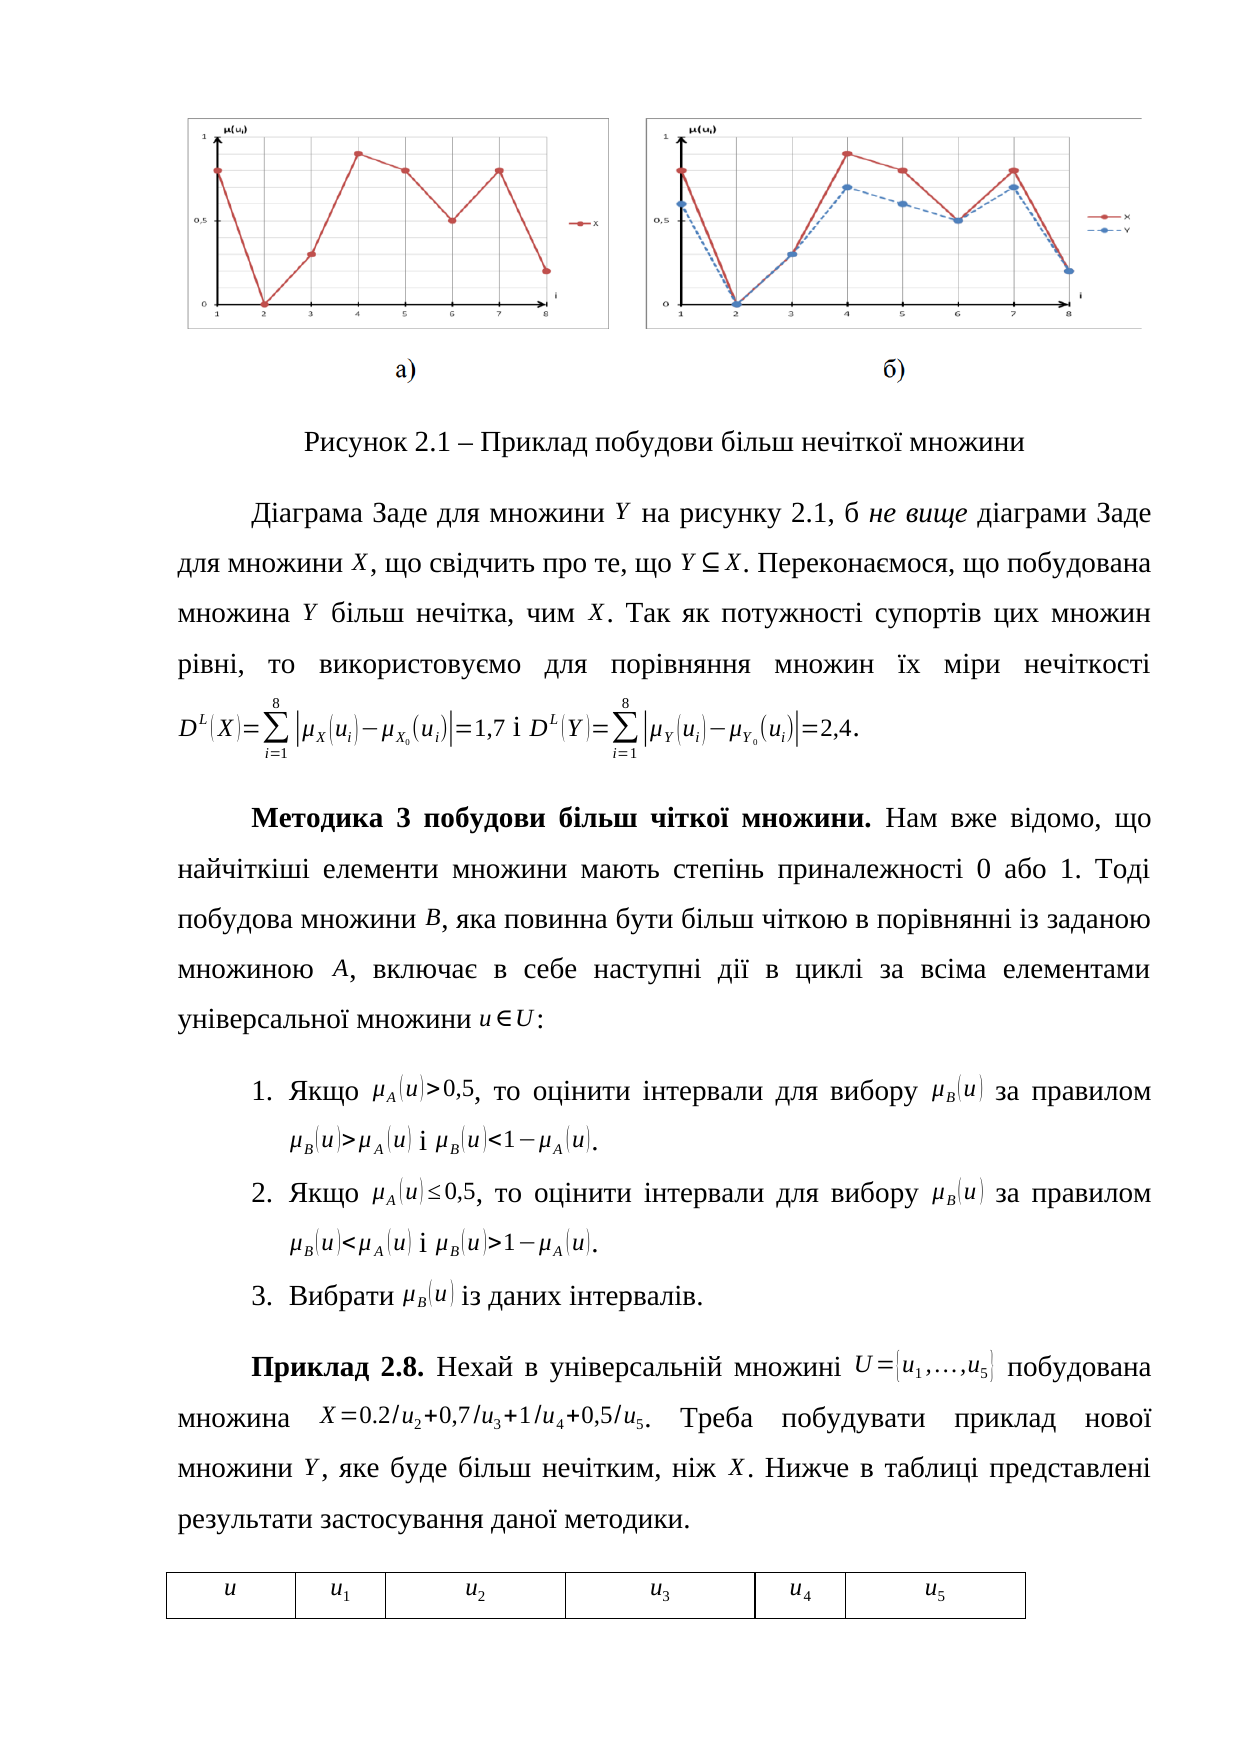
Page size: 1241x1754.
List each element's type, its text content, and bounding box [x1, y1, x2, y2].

list Якщо , то оцінити інтервали для вибору за правилом і . [251, 1073, 1152, 1158]
text Рисунок 2.1 – Приклад побудови більш нечіткої множини [177, 424, 1152, 457]
table_header [296, 1573, 385, 1618]
table_header [846, 1573, 1025, 1618]
table_header [386, 1573, 565, 1618]
table_header [566, 1573, 754, 1618]
table_header [756, 1573, 845, 1618]
list Вибрати із даних інтервалів. [251, 1278, 1152, 1311]
list Якщо , то оцінити інтервали для вибору за правилом і . [251, 1175, 1152, 1261]
text Методика 3 побудови більш чіткої множини. Нам вже відомо, що найчіткіші елементи множини мають степінь приналежності 0 або 1. Тоді побудова множини , яка повинна бути більш чіткою в порівнянні із заданою множиною , включає в себе наступні дії в циклі за всіма елементами універсальної множини : [177, 800, 1152, 1035]
picture [187, 118, 1142, 389]
text Діаграма Заде для множини на рисунку 2.1, б не вище діаграми Заде для множини , що свідчить про те, що . Переконаємося, що побудована множина більш нечітка, чим . Так як потужності супортів цих множин рівні, то використовуємо для порівняння множин їх міри нечіткості і . [177, 495, 1152, 763]
table_header [167, 1573, 295, 1618]
text Приклад 2.8. Нехай в універсальній множині побудована множина . Треба побудувати приклад нової множини , яке буде більш нечітким, ніж . Нижче в таблиці представлені результати застосування даної методики. [177, 1349, 1152, 1534]
